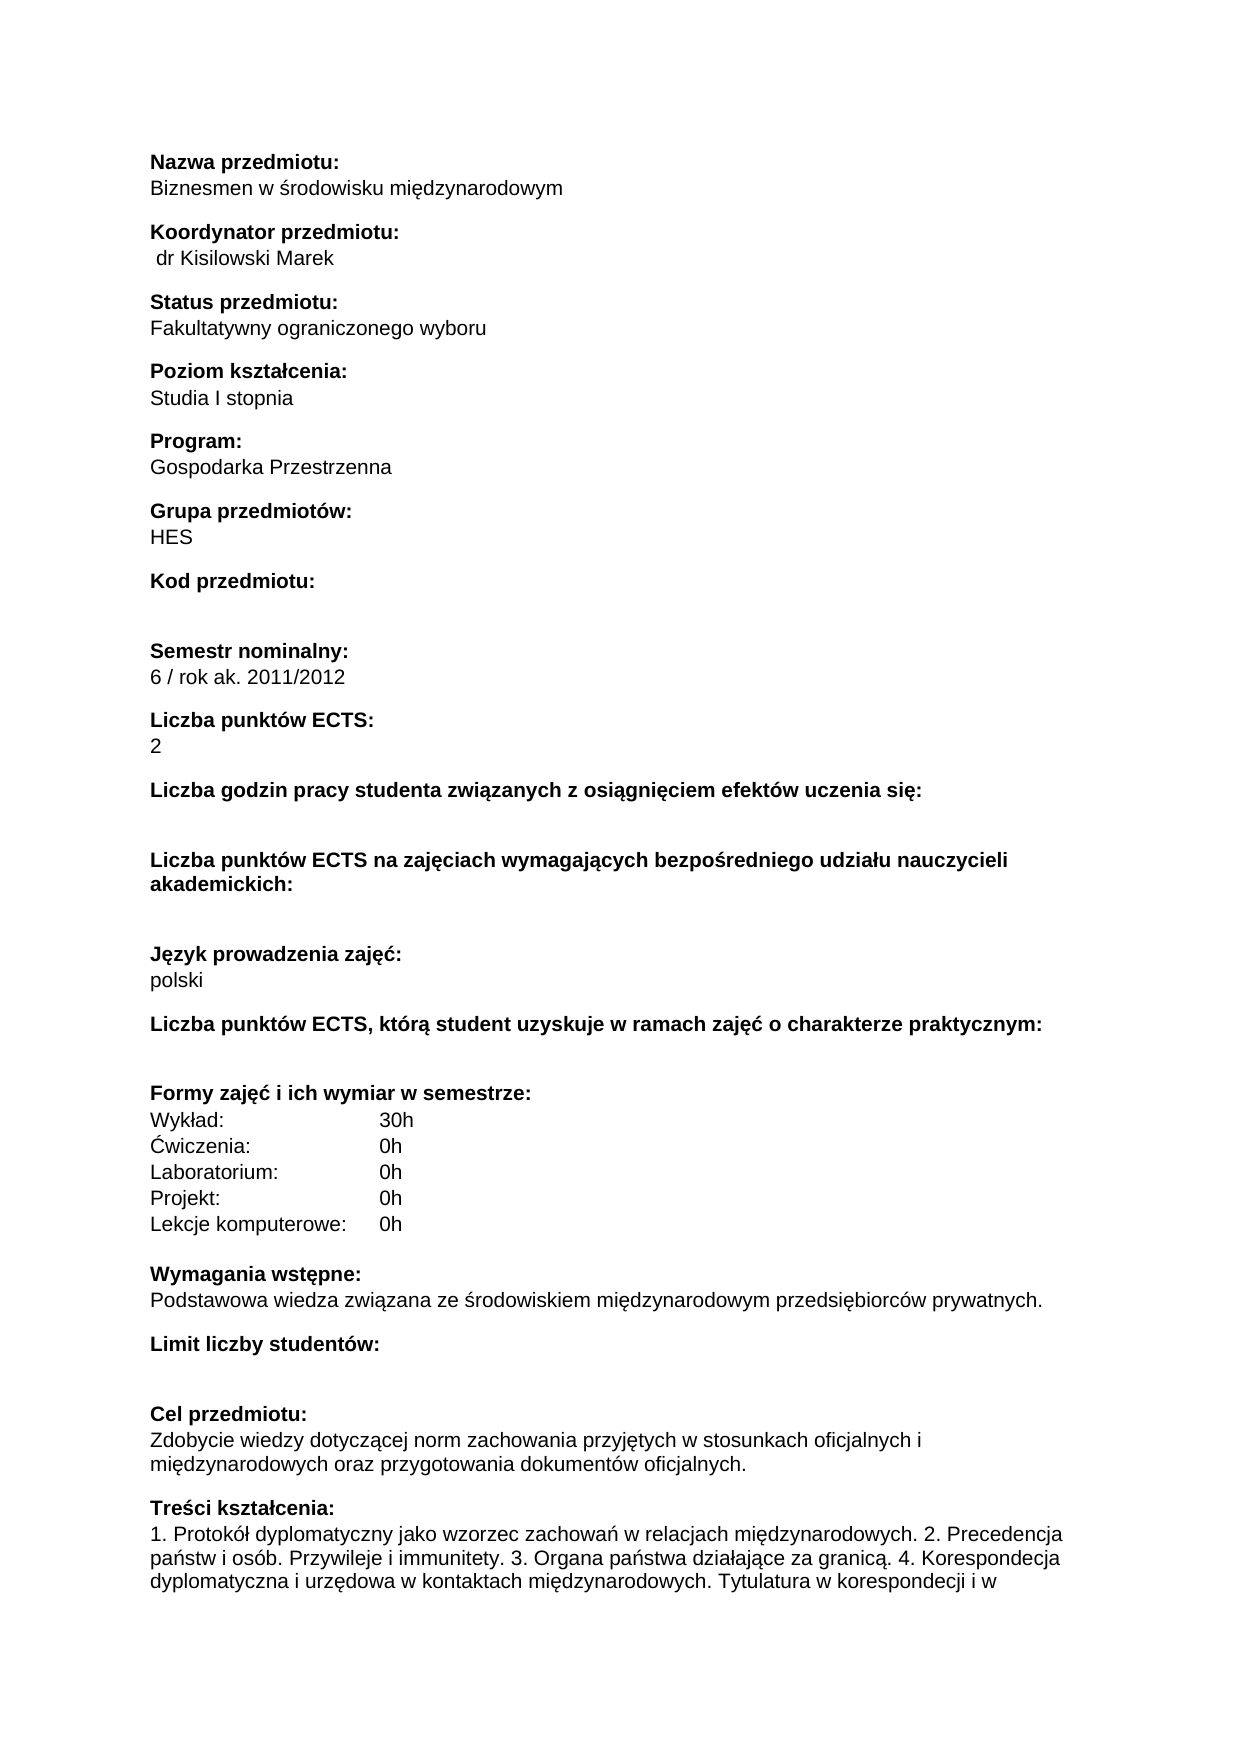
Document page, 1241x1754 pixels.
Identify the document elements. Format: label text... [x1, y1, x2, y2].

text Status przedmiotu: [150, 289, 1090, 313]
text Nazwa przedmiotu: [150, 150, 1090, 174]
text Cel przedmiotu: [150, 1402, 1090, 1426]
table_cell Ćwiczenia: [140, 1134, 367, 1158]
text HES [150, 525, 1090, 549]
table_cell 0h [369, 1184, 597, 1210]
text Semestr nominalny: [150, 638, 1090, 662]
text Gospodarka Przestrzenna [150, 455, 1090, 479]
table_cell 0h [369, 1132, 597, 1158]
text Liczba punktów ECTS, którą student uzyskuje w ramach zajęć o charakterze praktycznym: [150, 1011, 1090, 1035]
table_cell 0h [369, 1210, 597, 1236]
text Formy zajęć i ich wymiar w semestrze: [150, 1081, 1090, 1105]
table_cell Lekcje komputerowe: [140, 1212, 367, 1236]
table_cell Projekt: [140, 1186, 367, 1210]
text dr Kisilowski Marek [150, 246, 1090, 270]
text Liczba punktów ECTS: [150, 708, 1090, 732]
text polski [150, 968, 1090, 992]
text Fakultatywny ograniczonego wyboru [150, 316, 1090, 339]
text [150, 1521, 1090, 1593]
table_header Wykład: [140, 1108, 367, 1132]
text Liczba godzin pracy studenta związanych z osiągnięciem efektów uczenia się: [150, 778, 1090, 802]
text Poziom kształcenia: [150, 359, 1090, 383]
text Liczba punktów ECTS na zajęciach wymagających bezpośredniego udziału nauczycieli akademickich: [150, 848, 1090, 896]
text Grupa przedmiotów: [150, 499, 1090, 523]
text Zdobycie wiedzy dotyczącej norm zachowania przyjętych w stosunkach oficjalnych i międzynarodowych oraz przygotowania dokumentów oficjalnych. [150, 1428, 1090, 1476]
text 2 [150, 734, 1090, 758]
text Podstawowa wiedza związana ze środowiskiem międzynarodowym przedsiębiorców prywatnych. [150, 1288, 1090, 1312]
text Studia I stopnia [150, 385, 1090, 409]
text Język prowadzenia zajęć: [150, 942, 1090, 966]
table_cell 0h [369, 1158, 597, 1184]
table_header 30h [369, 1108, 597, 1132]
text Koordynator przedmiotu: [150, 220, 1090, 244]
text Biznesmen w środowisku międzynarodowym [150, 176, 1090, 200]
text Treści kształcenia: [150, 1495, 1090, 1519]
text Kod przedmiotu: [150, 569, 1090, 593]
text 6 / rok ak. 2011/2012 [150, 664, 1090, 688]
text Program: [150, 429, 1090, 453]
text Wymagania wstępne: [150, 1262, 1090, 1286]
table_cell Laboratorium: [140, 1160, 367, 1184]
text Limit liczby studentów: [150, 1332, 1090, 1356]
